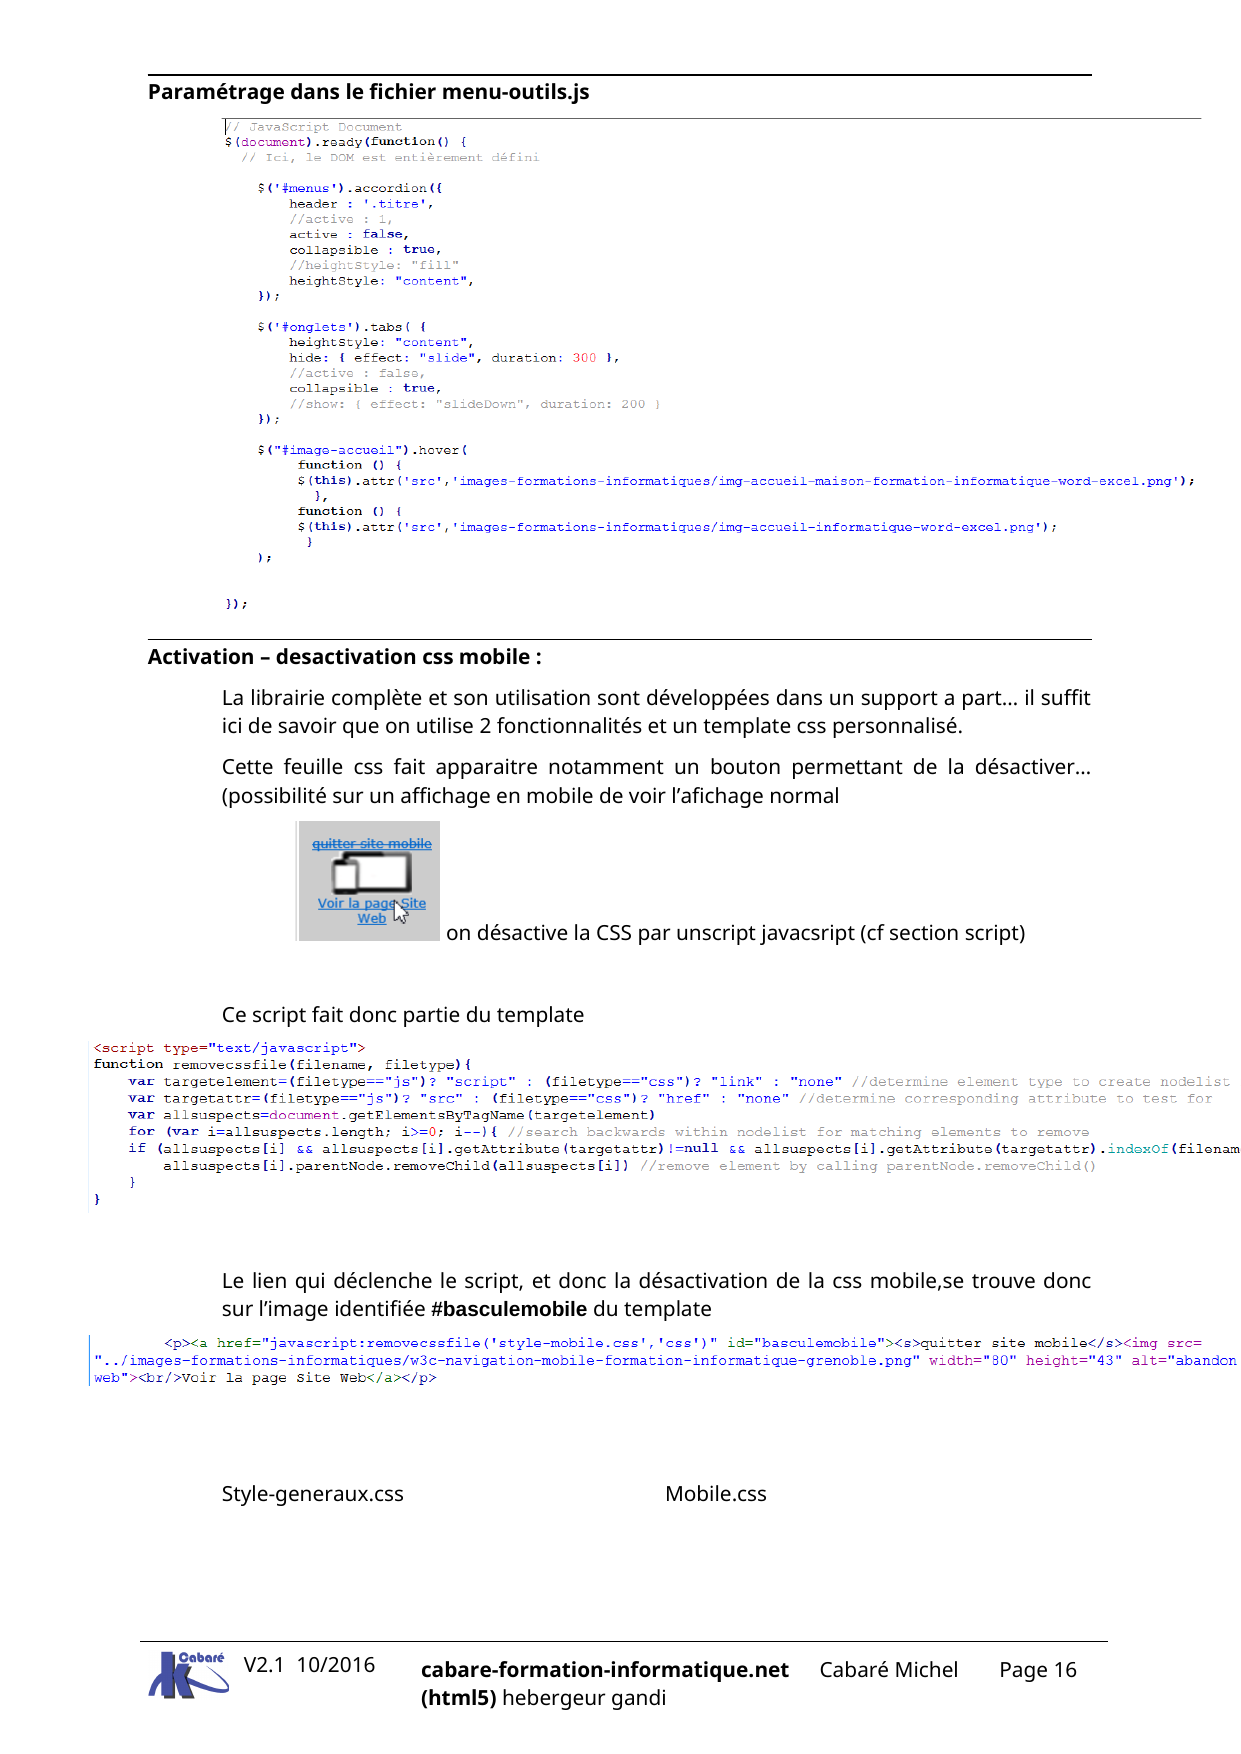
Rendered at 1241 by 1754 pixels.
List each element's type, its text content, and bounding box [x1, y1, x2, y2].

text La librairie complète et son utilisation sont développées dans un support a part… il suffit ici de savoir que on utilise 2 fonctionnalités et un template css personnalisé. [222, 683, 1092, 740]
text Le lien qui déclenche le script, et donc la désactivation de la css mobile,se trouve donc sur l’image identifiée #basculemobile du template [222, 1266, 1092, 1323]
picture [88, 1041, 1241, 1213]
subtitle Activation – desactivation css mobile : [148, 640, 1092, 671]
picture [88, 1335, 1241, 1386]
picture [147, 1650, 229, 1700]
picture [295, 821, 441, 941]
text Ce script fait donc partie du template [222, 1000, 1092, 1028]
text Cette feuille css fait apparaitre notamment un bouton permettant de la désactiver… (possibilité sur un affichage en mobile de voir l’afichage normal [222, 752, 1092, 809]
subtitle Paramétrage dans le fichier menu-outils.js [148, 76, 1092, 106]
picture [221, 118, 1202, 614]
text on désactive la CSS par unscript javacsript (cf section script) [295, 822, 1092, 947]
text Style-generaux.css Mobile.css [222, 1479, 1092, 1508]
